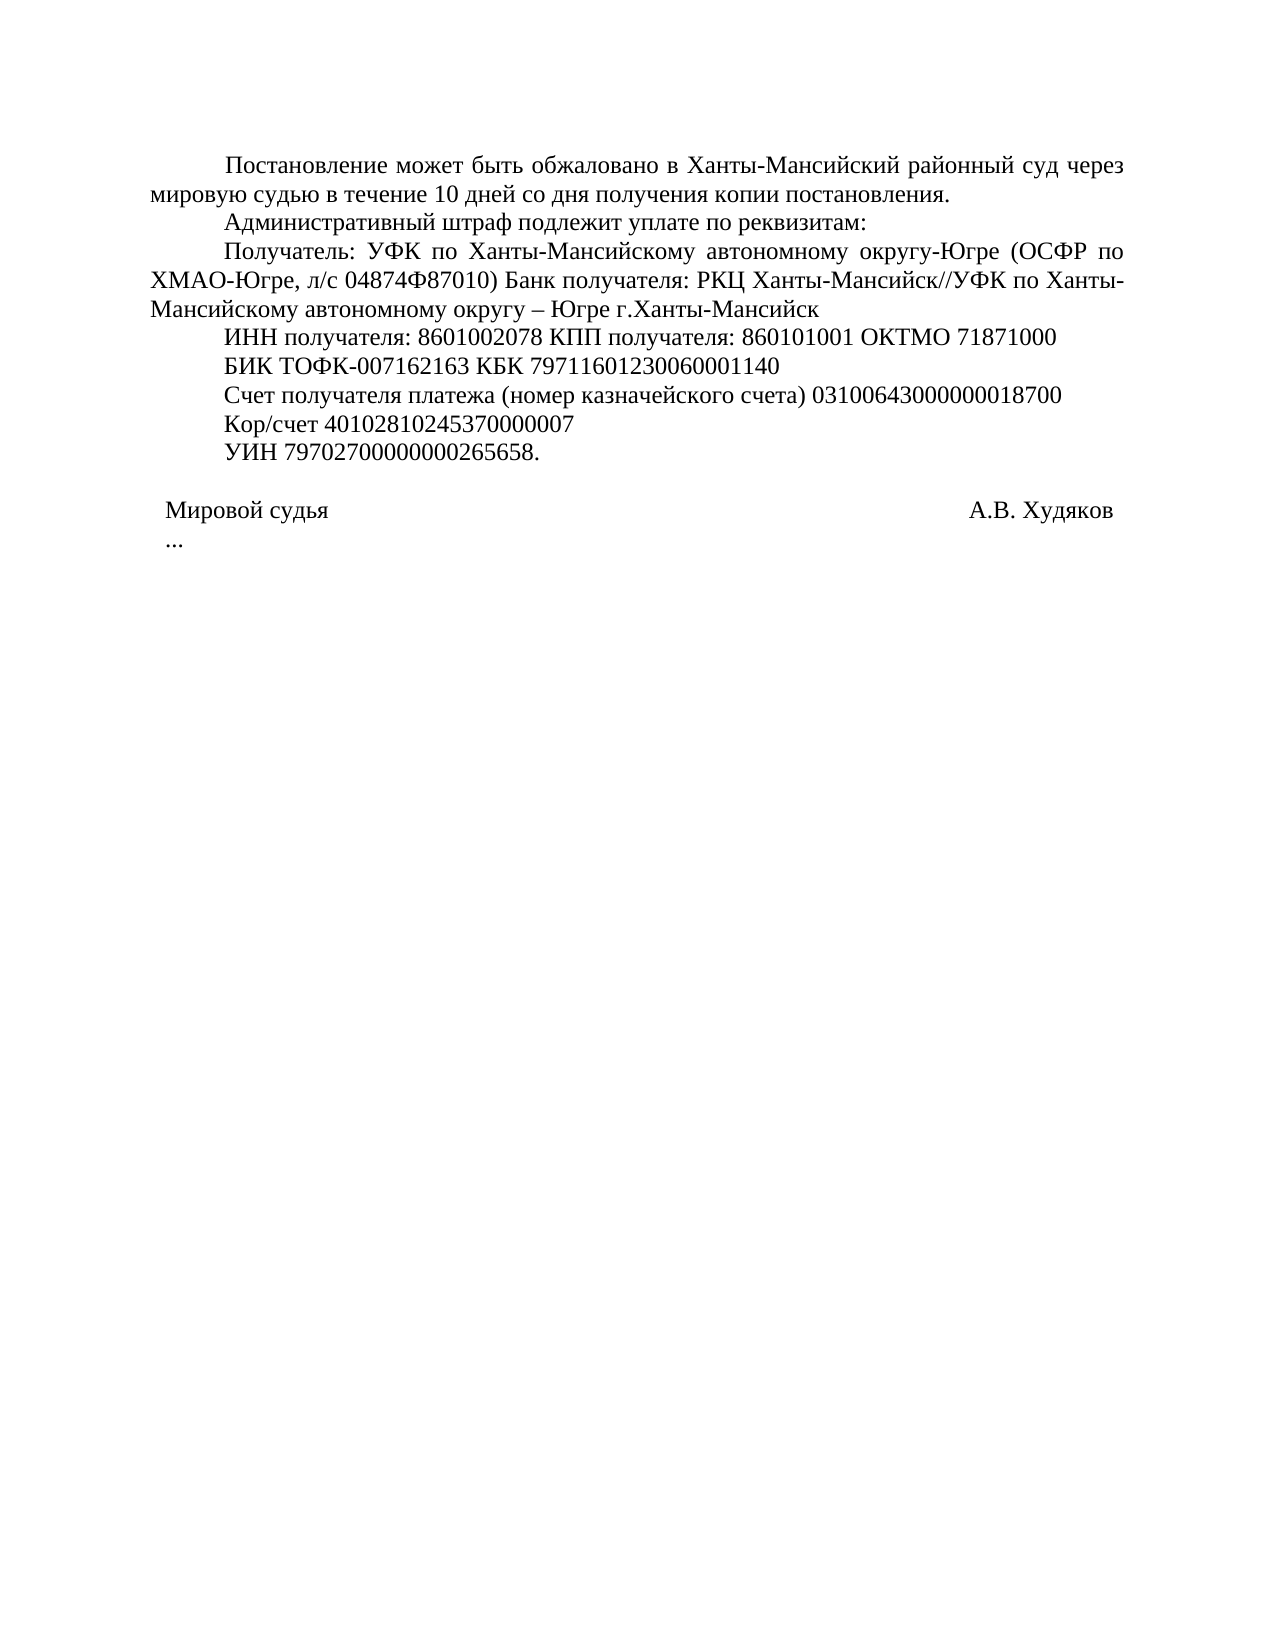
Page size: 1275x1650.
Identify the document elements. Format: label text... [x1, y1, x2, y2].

text ... [165, 524, 1125, 552]
text УИН 79702700000000265658. [150, 437, 1125, 466]
text Административный штраф подлежит уплате по реквизитам: [150, 207, 1125, 236]
text Счет получателя платежа (номер казначейского счета) 03100643000000018700 [150, 380, 1125, 409]
text Кор/счет 40102810245370000007 [150, 409, 1125, 437]
text ИНН получателя: 8601002078 КПП получателя: 860101001 ОКТМО 71871000 [150, 322, 1125, 351]
text Постановление может быть обжаловано в Ханты-Мансийский районный суд через мировую судью в течение 10 дней со дня получения копии постановления. [150, 150, 1125, 207]
text Получатель: УФК по Ханты-Мансийскому автономному округу-Югре (ОСФР по ХМАО-Югре, л/с 04874Ф87010) Банк получателя: РКЦ Ханты-Мансийск//УФК по Ханты-Мансийскому автономному округу – Югре г.Ханты-Мансийск [150, 236, 1125, 322]
text Мировой судья А.В. Худяков [165, 495, 1125, 524]
text БИК ТОФК-007162163 КБК 79711601230060001140 [150, 351, 1125, 380]
